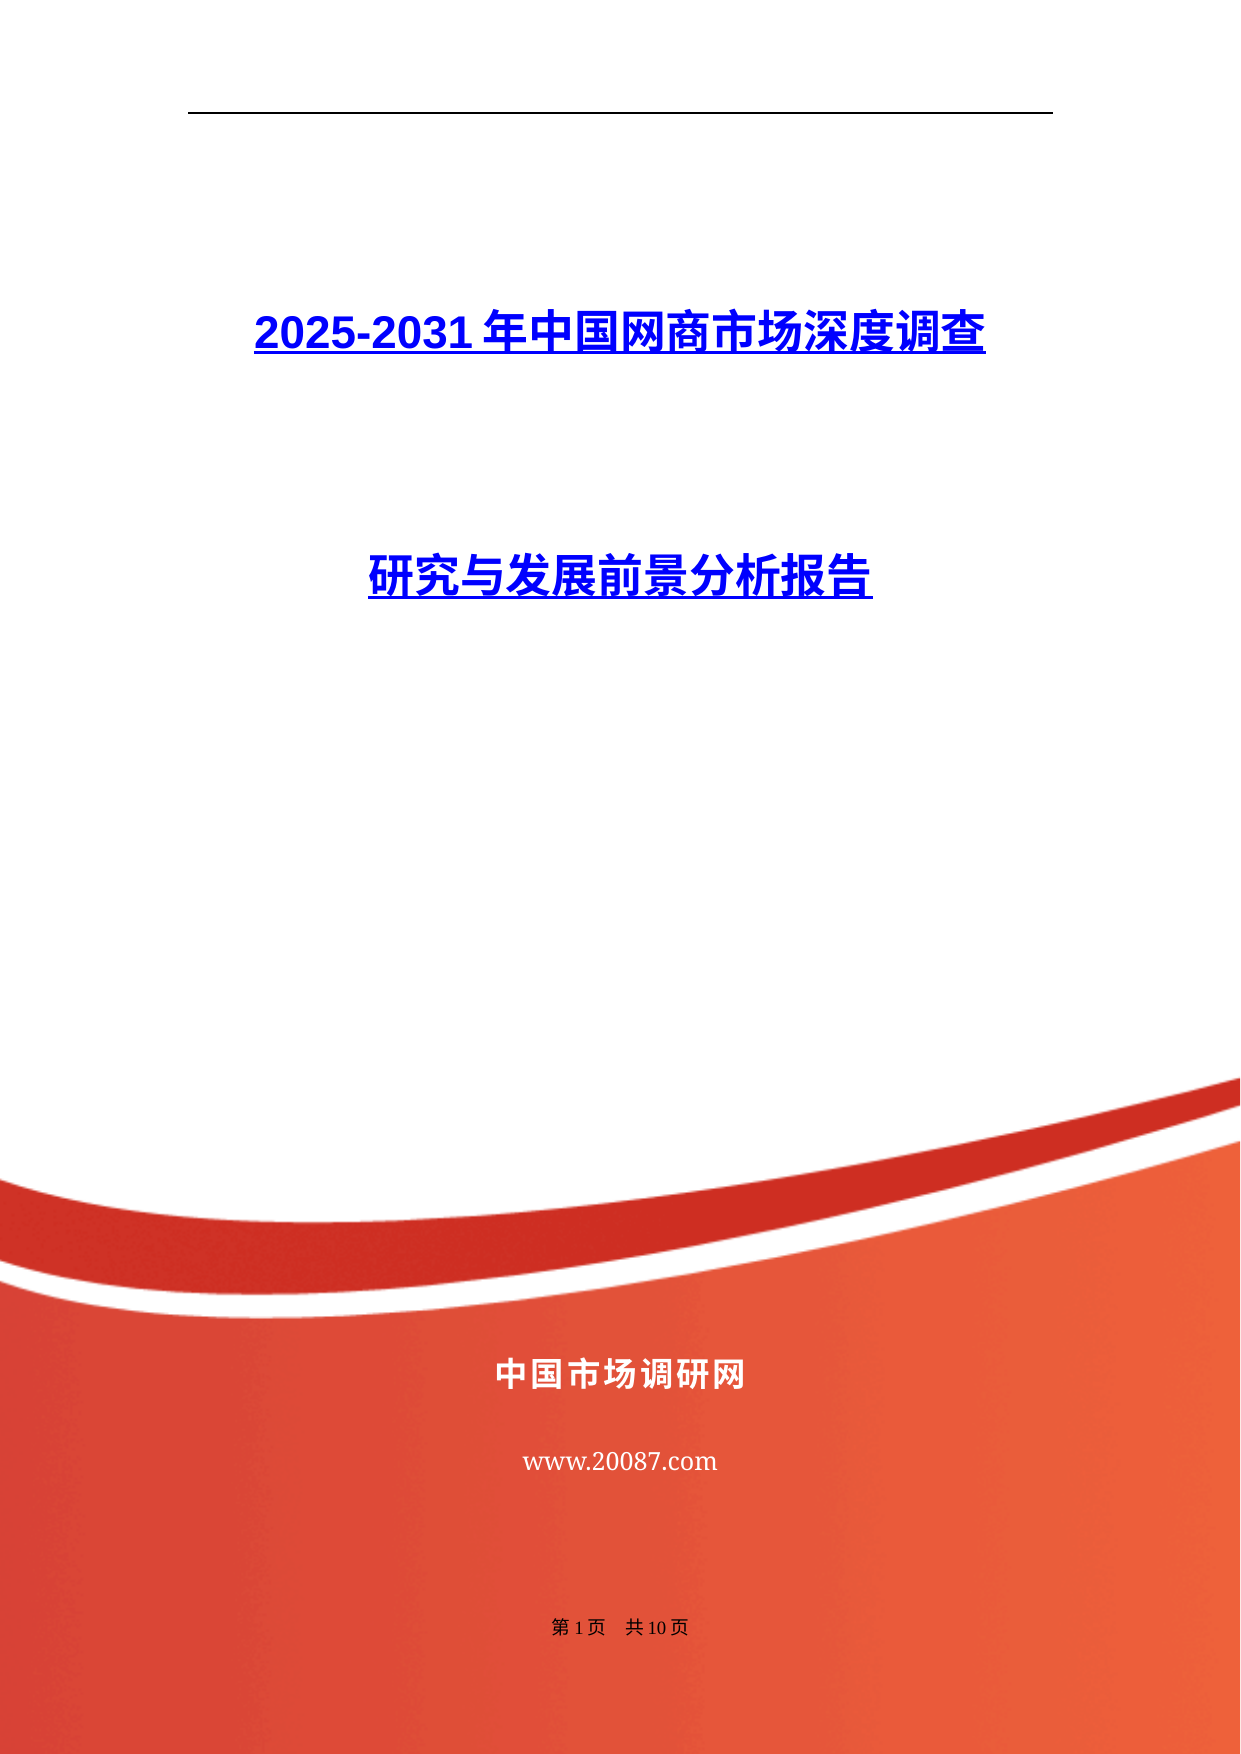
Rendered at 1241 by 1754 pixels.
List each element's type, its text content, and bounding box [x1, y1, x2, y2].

table_header 2025-2031年中国网商市场深度调查研究与发展前景分析报告 [188, 207, 1053, 773]
text www.20087.com [187, 1428, 1053, 1493]
picture [0, 1006, 1241, 1754]
subtitle 中国市场调研网 [187, 1339, 1053, 1404]
